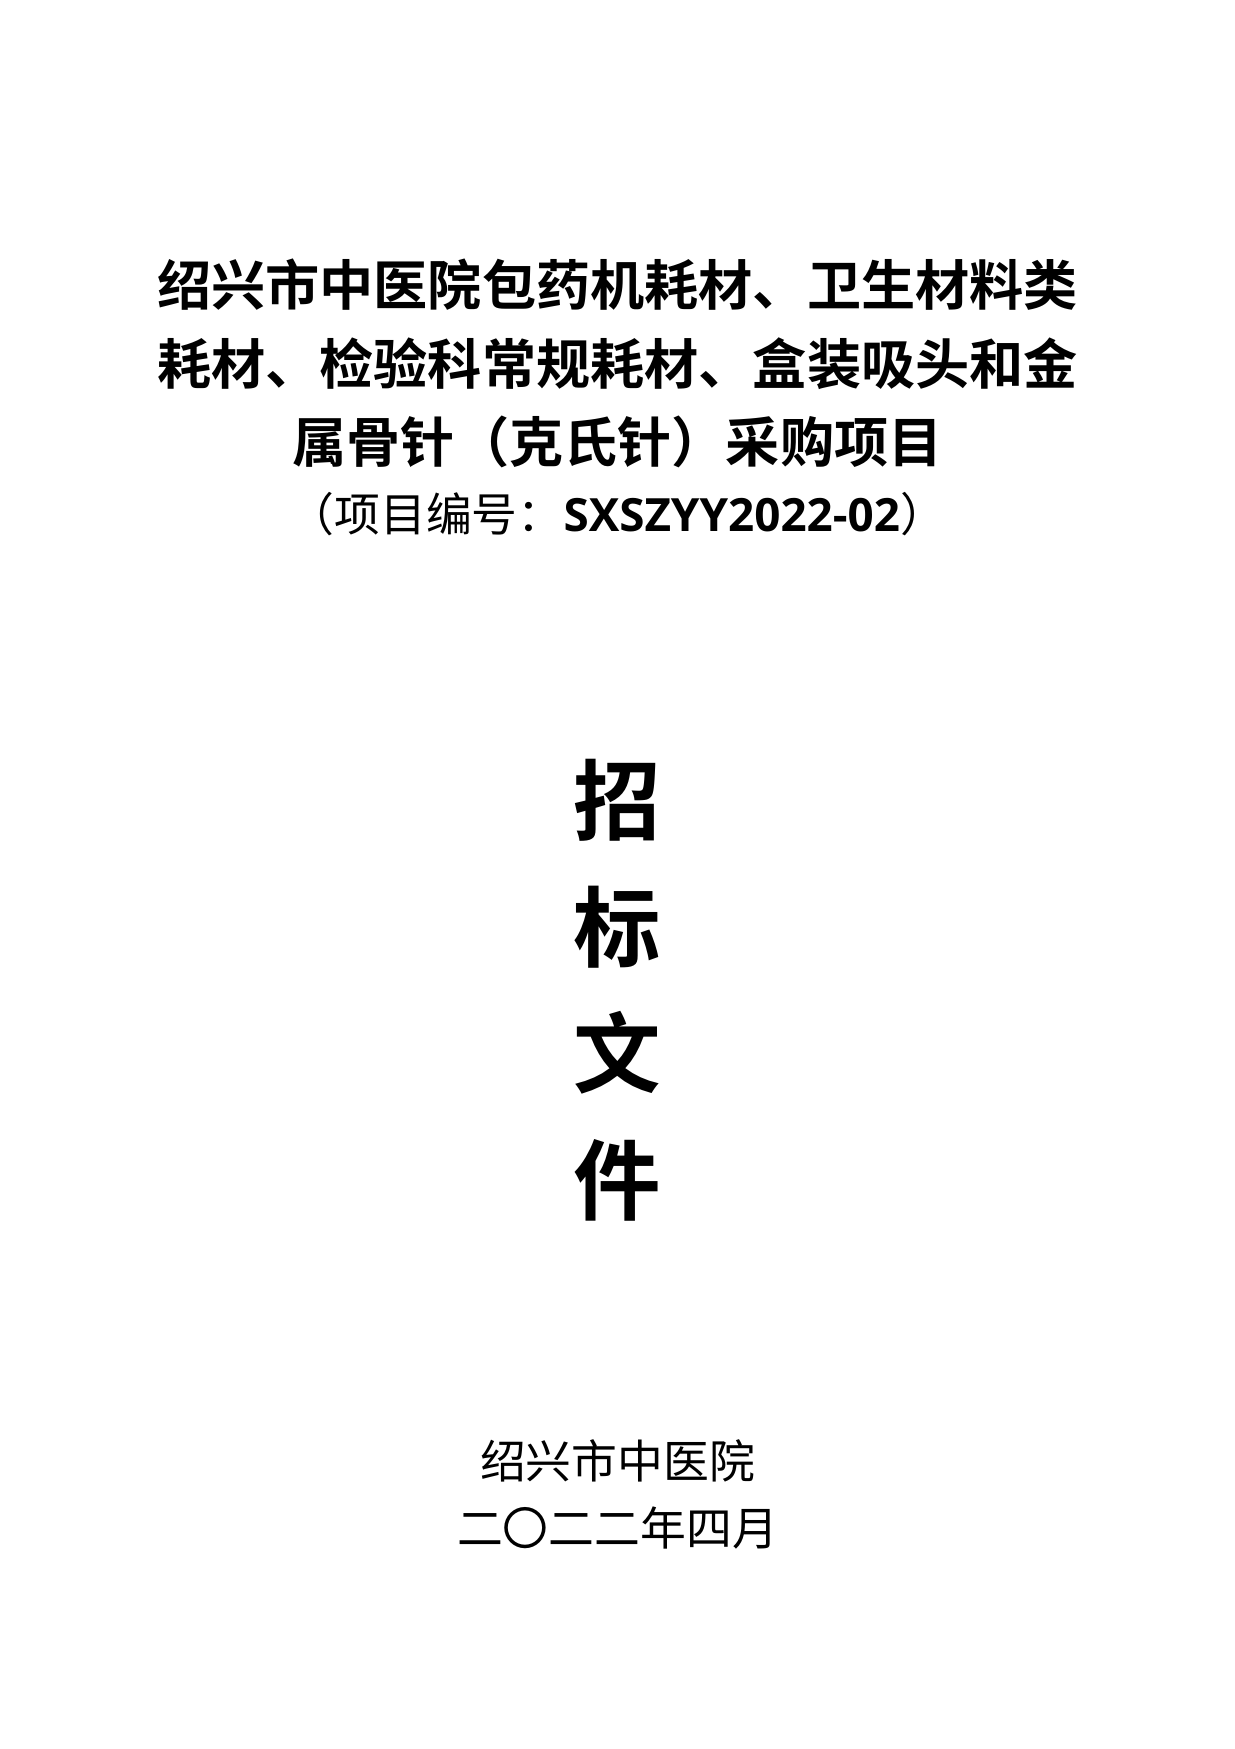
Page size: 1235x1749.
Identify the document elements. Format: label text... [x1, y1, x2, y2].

text 二〇二二年四月 [148, 1492, 1087, 1558]
text 标 [148, 859, 1087, 985]
text 招 [148, 732, 1087, 859]
text 绍兴市中医院包药机耗材、卫生材料类耗材、检验科常规耗材、盒装吸头和金属骨针（克氏针）采购项目 [148, 243, 1087, 478]
text （项目编号：SXSZYY2022-02） [148, 478, 1087, 545]
text 件 [148, 1112, 1087, 1239]
text 文 [148, 985, 1087, 1112]
text 绍兴市中医院 [148, 1426, 1087, 1492]
